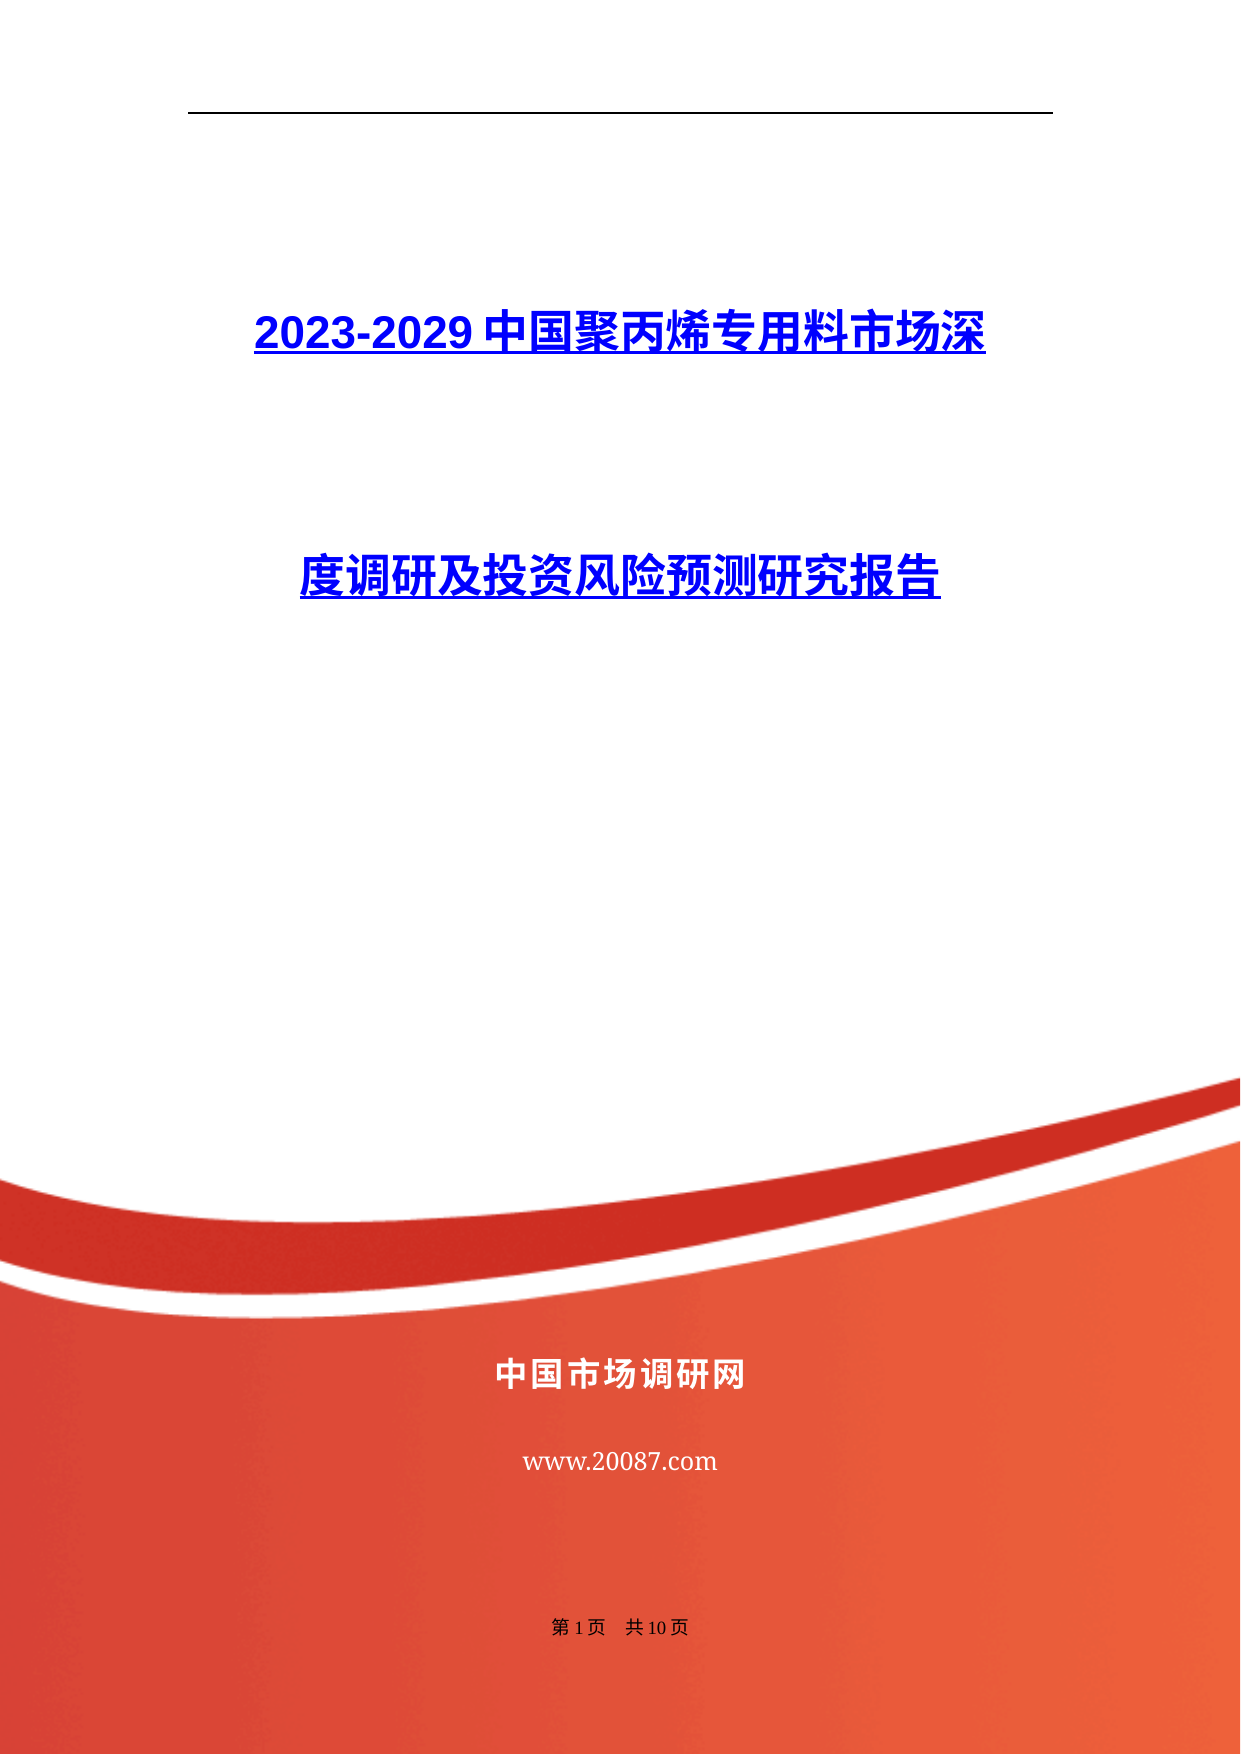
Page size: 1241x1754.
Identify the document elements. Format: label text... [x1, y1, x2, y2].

subtitle 中国市场调研网 [187, 1339, 1053, 1404]
picture [0, 1006, 1241, 1754]
table_header 2023-2029中国聚丙烯专用料市场深度调研及投资风险预测研究报告 [188, 207, 1053, 773]
text www.20087.com [187, 1428, 1053, 1493]
